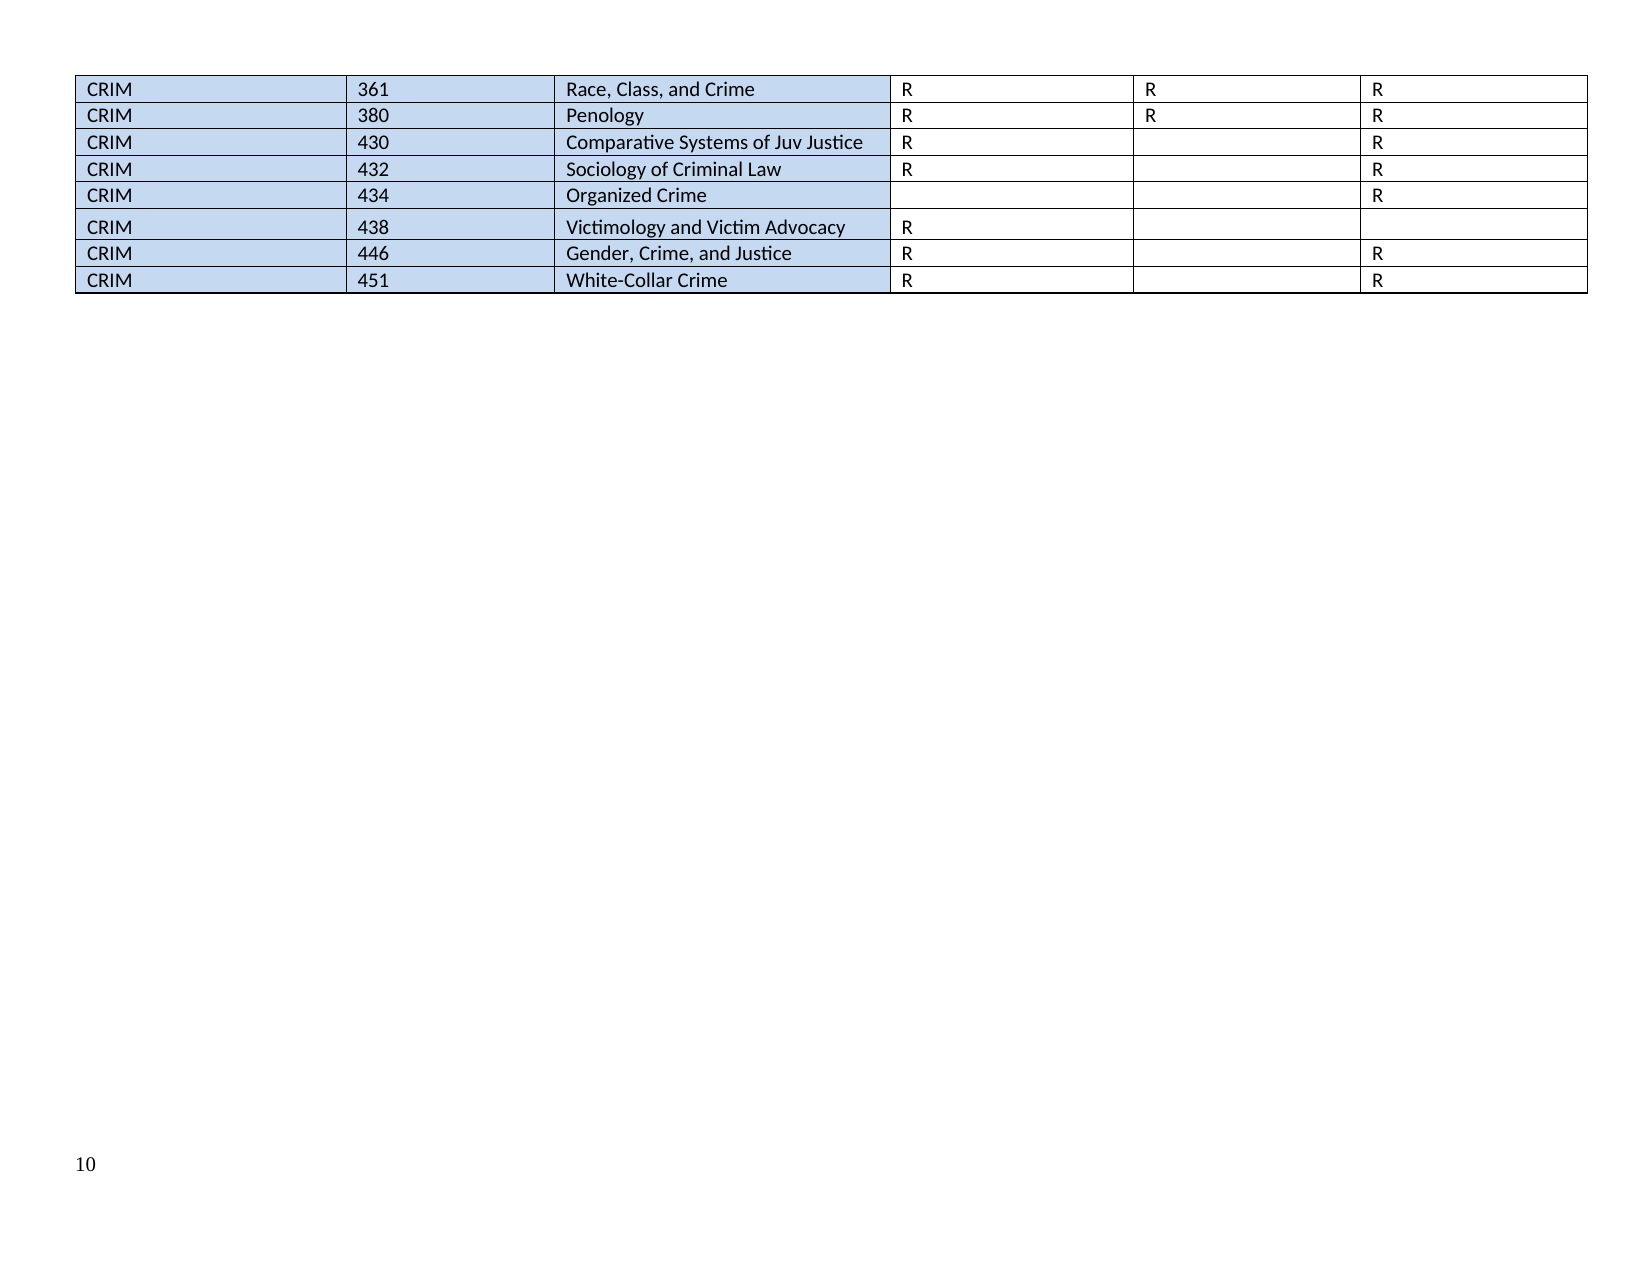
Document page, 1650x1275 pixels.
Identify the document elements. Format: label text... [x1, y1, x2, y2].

table_cell R [891, 76, 1133, 102]
table_cell Organized Crime [555, 182, 890, 208]
table_cell [1134, 240, 1360, 266]
table_cell R [891, 267, 1133, 292]
table_cell 451 [347, 267, 554, 292]
table_cell CRIM [76, 209, 346, 239]
table_cell R [891, 240, 1133, 266]
table_cell Gender, Crime, and Justice [555, 240, 890, 266]
table_cell Victimology and Victim Advocacy [555, 209, 890, 239]
table_cell CRIM [76, 76, 346, 102]
table_cell R [1361, 156, 1587, 181]
table_cell [1134, 209, 1360, 239]
table_cell R [891, 103, 1133, 128]
table_cell 438 [347, 209, 554, 239]
table_cell CRIM [76, 103, 346, 128]
table_cell White-Collar Crime [555, 267, 890, 292]
table_cell R [1361, 240, 1587, 266]
table_cell Sociology of Criminal Law [555, 156, 890, 181]
table_cell 361 [347, 76, 554, 102]
table_cell Race, Class, and Crime [555, 76, 890, 102]
table_cell [1134, 156, 1360, 181]
table_cell [1134, 182, 1360, 208]
table_cell R [891, 156, 1133, 181]
table_cell Penology [555, 103, 890, 128]
table_cell R [1361, 267, 1587, 292]
table_cell R [1361, 76, 1587, 102]
table_cell 380 [347, 103, 554, 128]
table_cell 432 [347, 156, 554, 181]
table_cell R [1361, 103, 1587, 128]
table_cell CRIM [76, 240, 346, 266]
table_cell [1134, 267, 1360, 292]
table_cell Comparative Systems of Juv Justice [555, 129, 890, 155]
table_cell CRIM [76, 267, 346, 292]
table_cell R [1361, 129, 1587, 155]
table_cell CRIM [76, 182, 346, 208]
table_cell R [891, 129, 1133, 155]
table_cell CRIM [76, 129, 346, 155]
table_cell [1134, 129, 1360, 155]
table_cell 434 [347, 182, 554, 208]
table_cell [1361, 209, 1587, 239]
table_cell R [891, 209, 1133, 239]
table_cell 430 [347, 129, 554, 155]
table_cell CRIM [76, 156, 346, 181]
table_cell R [1134, 76, 1360, 102]
table_cell R [1361, 182, 1587, 208]
table_cell R [1134, 103, 1360, 128]
table_cell 446 [347, 240, 554, 266]
table_cell [891, 182, 1133, 208]
